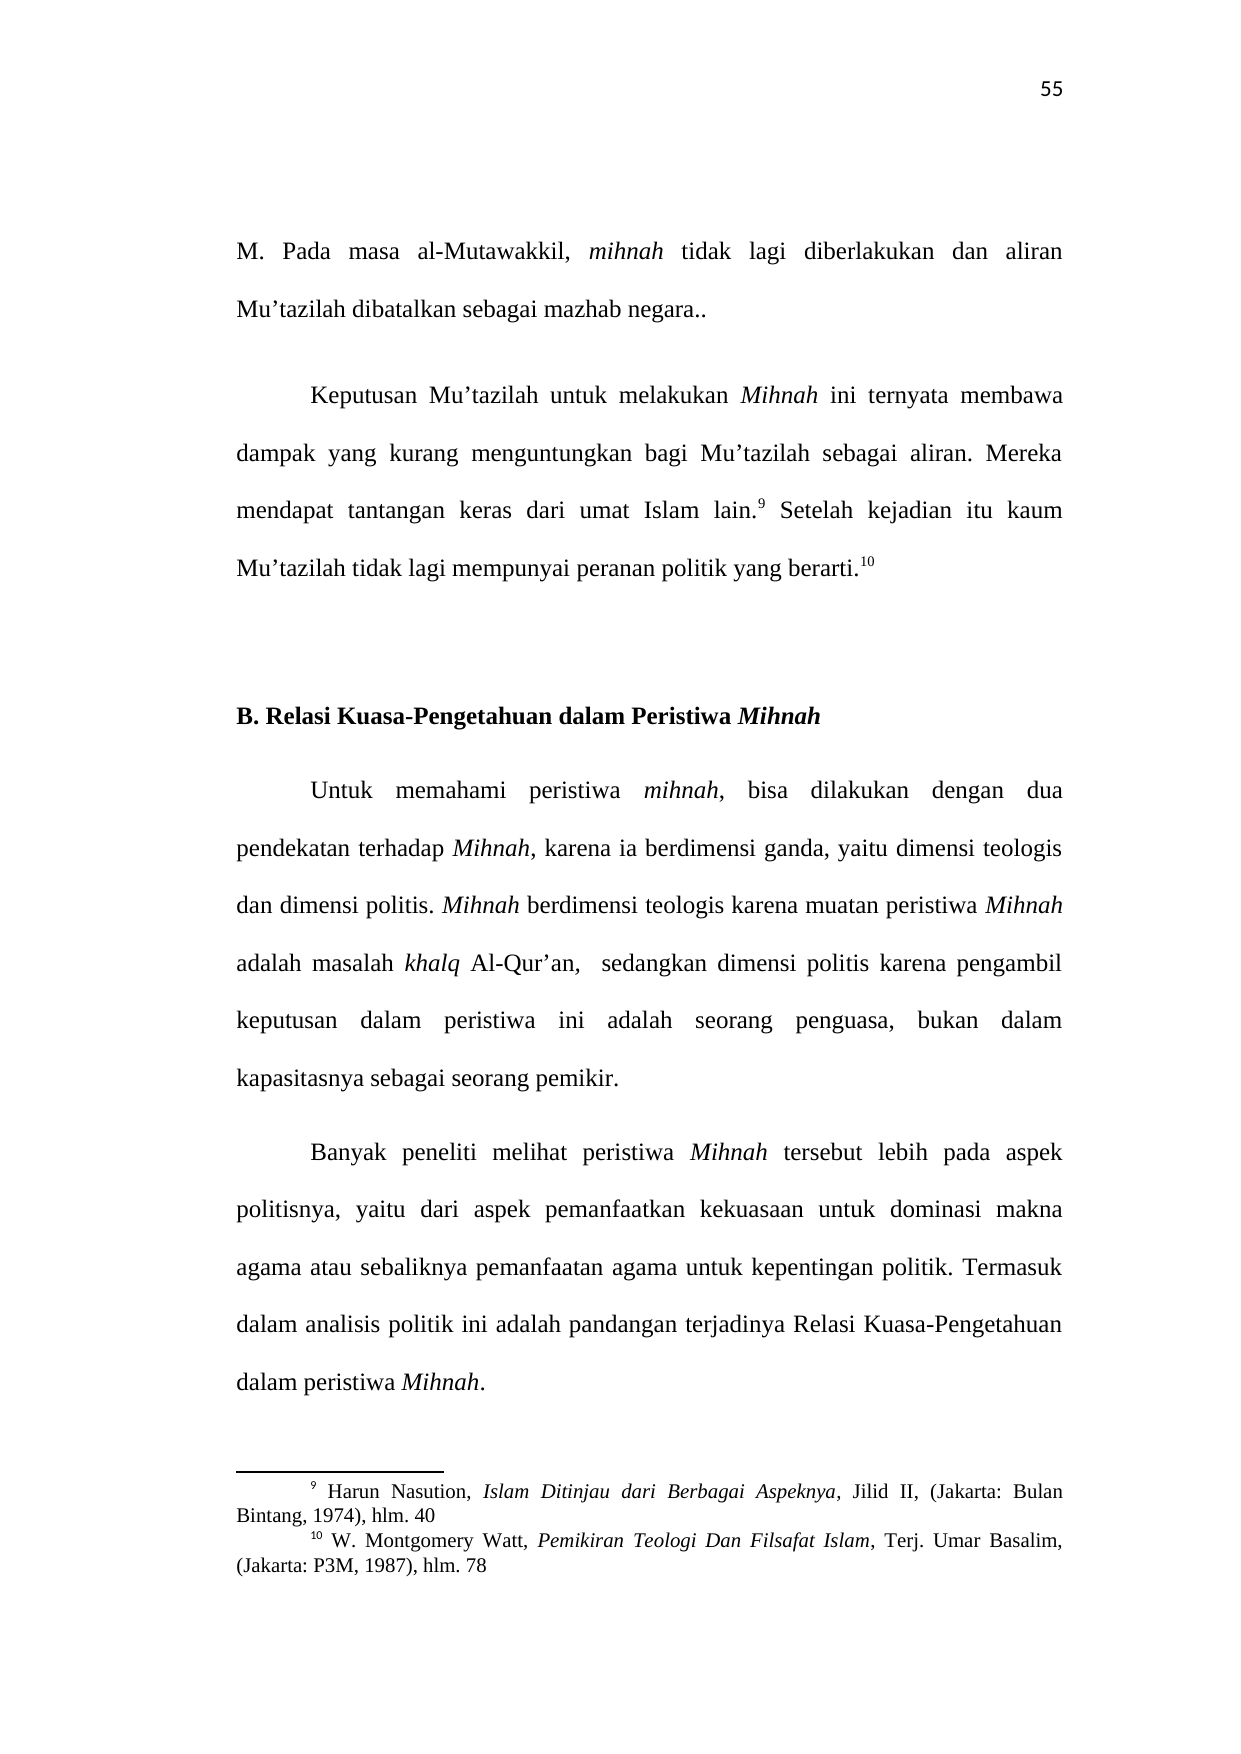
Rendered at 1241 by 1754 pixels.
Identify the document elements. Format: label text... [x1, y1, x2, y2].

text Untuk memahami peristiwa mihnah, bisa dilakukan dengan dua pendekatan terhadap Mihnah, karena ia berdimensi ganda, yaitu dimensi teologis dan dimensi politis. Mihnah berdimensi teologis karena muatan peristiwa Mihnah adalah masalah khalq Al-Qur’an, sedangkan dimensi politis karena pengambil keputusan dalam peristiwa ini adalah seorang penguasa, bukan dalam kapasitasnya sebagai seorang pemikir. [236, 775, 1063, 1092]
text B. Relasi Kuasa-Pengetahuan dalam Peristiwa Mihnah [236, 701, 1063, 730]
text Keputusan Mu’tazilah untuk melakukan Mihnah ini ternyata membawa dampak yang kurang menguntungkan bagi Mu’tazilah sebagai aliran. Mereka mendapat tantangan keras dari umat Islam lain. Setelah kejadian itu kaum Mu’tazilah tidak lagi mempunyai peranan politik yang berarti. [236, 380, 1063, 582]
text Banyak peneliti melihat peristiwa Mihnah tersebut lebih pada aspek politisnya, yaitu dari aspek pemanfaatkan kekuasaan untuk dominasi makna agama atau sebaliknya pemanfaatan agama untuk kepentingan politik. Termasuk dalam analisis politik ini adalah pandangan terjadinya Relasi Kuasa-Pengetahuan dalam peristiwa Mihnah. [236, 1137, 1063, 1396]
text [236, 236, 1063, 322]
